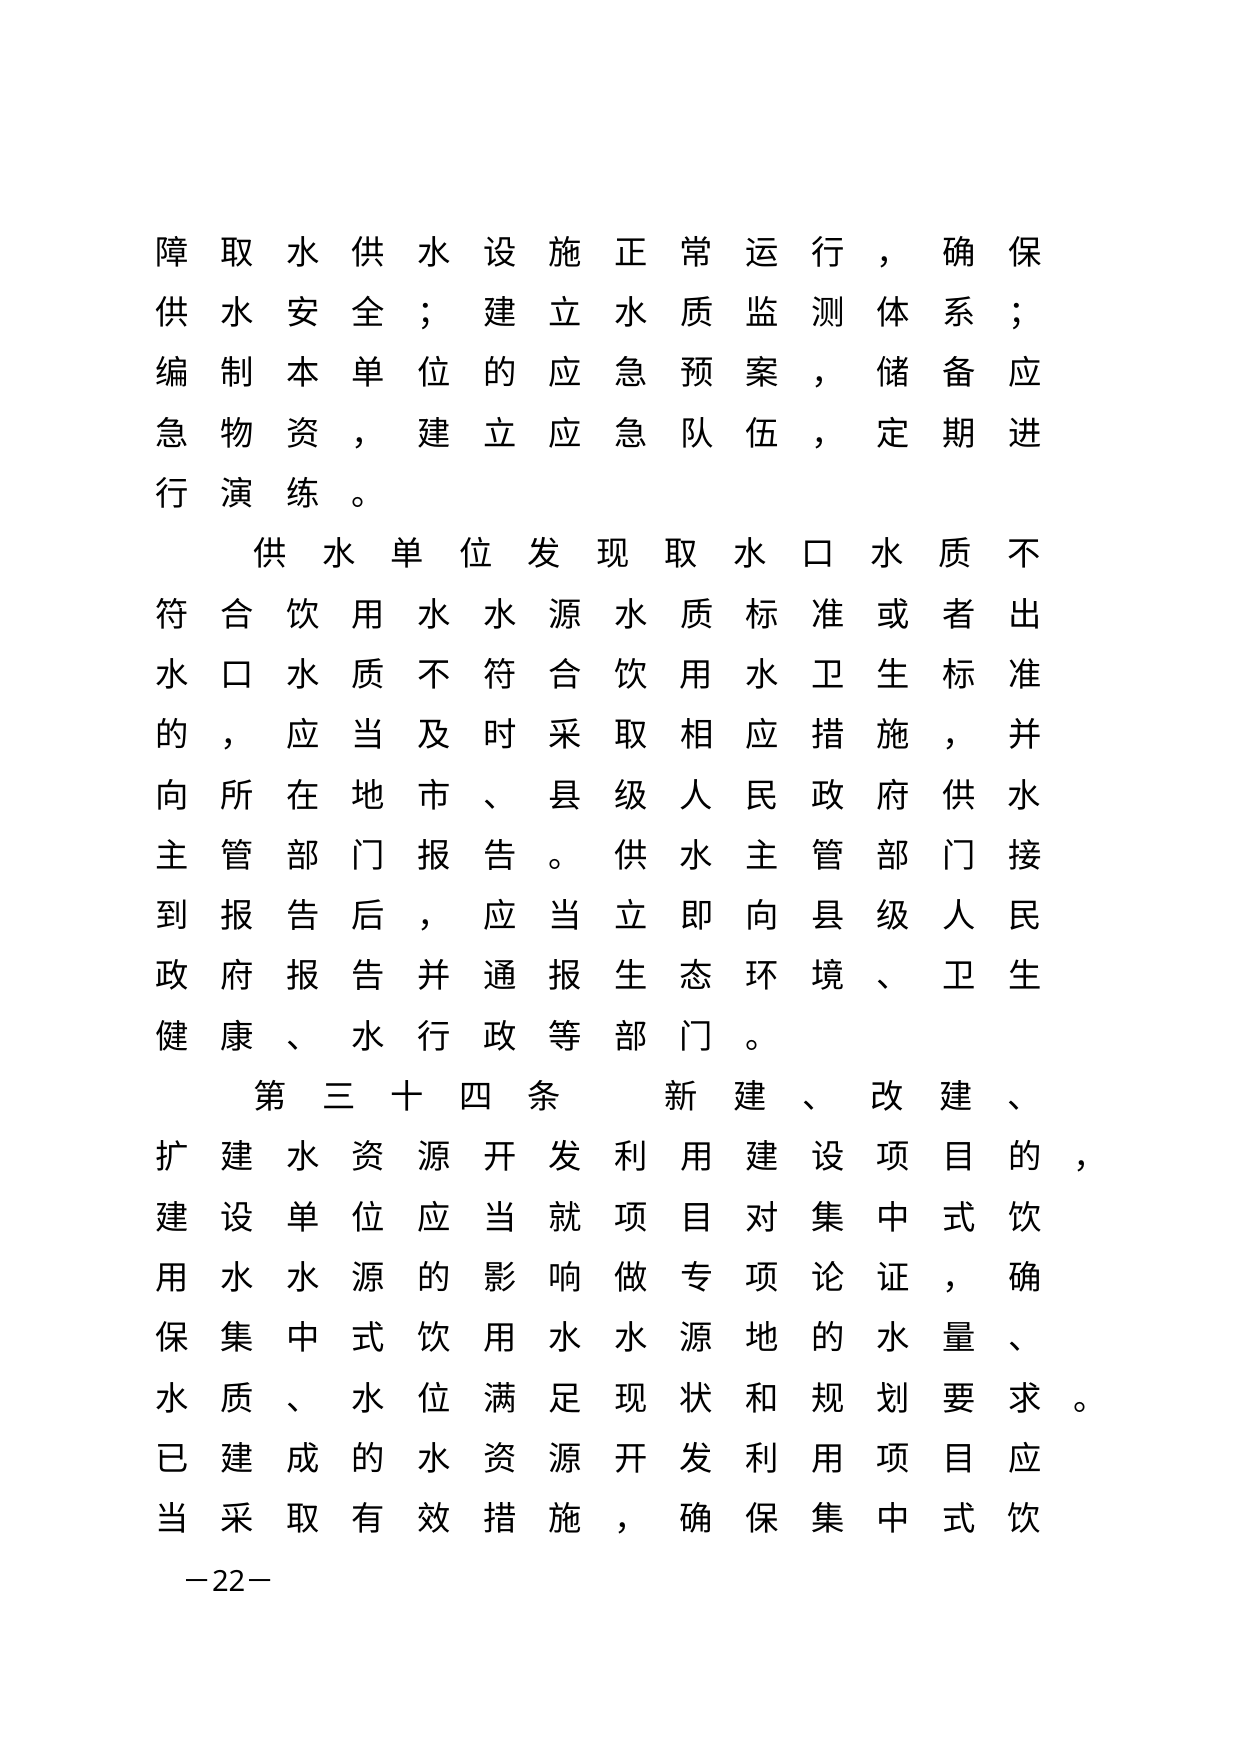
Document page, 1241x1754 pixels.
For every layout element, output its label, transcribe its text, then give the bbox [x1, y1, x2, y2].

text 供水单位发现取水口水质不符合饮用水水源水质标准或者出水口水质不符合饮用水卫生标准的，应当及时采取相应措施，并向所在地市、县级人民政府供水主管部门报告。供水主管部门接到报告后，应当立即向县级人民政府报告并通报生态环境、卫生健康、水行政等部门。 [155, 521, 1073, 1064]
text 第三十三条 供水单位应保障取水供水设施正常运行，确保供水安全；建立水质监测体系；编制本单位的应急预案，储备应急物资，建立应急队伍，定期进行演练。 [155, 219, 1073, 521]
text 第三十四条 新建、改建、扩建水资源开发利用建设项目的，建设单位应当就项目对集中式饮用水水源的影响做专项论证，确保集中式饮用水水源地的水量、水质、水位满足现状和规划要求。已建成的水资源开发利用项目应当采取有效措施，确保集中式饮用水取水位和取水量满足取水要求。 [155, 1064, 1073, 1546]
